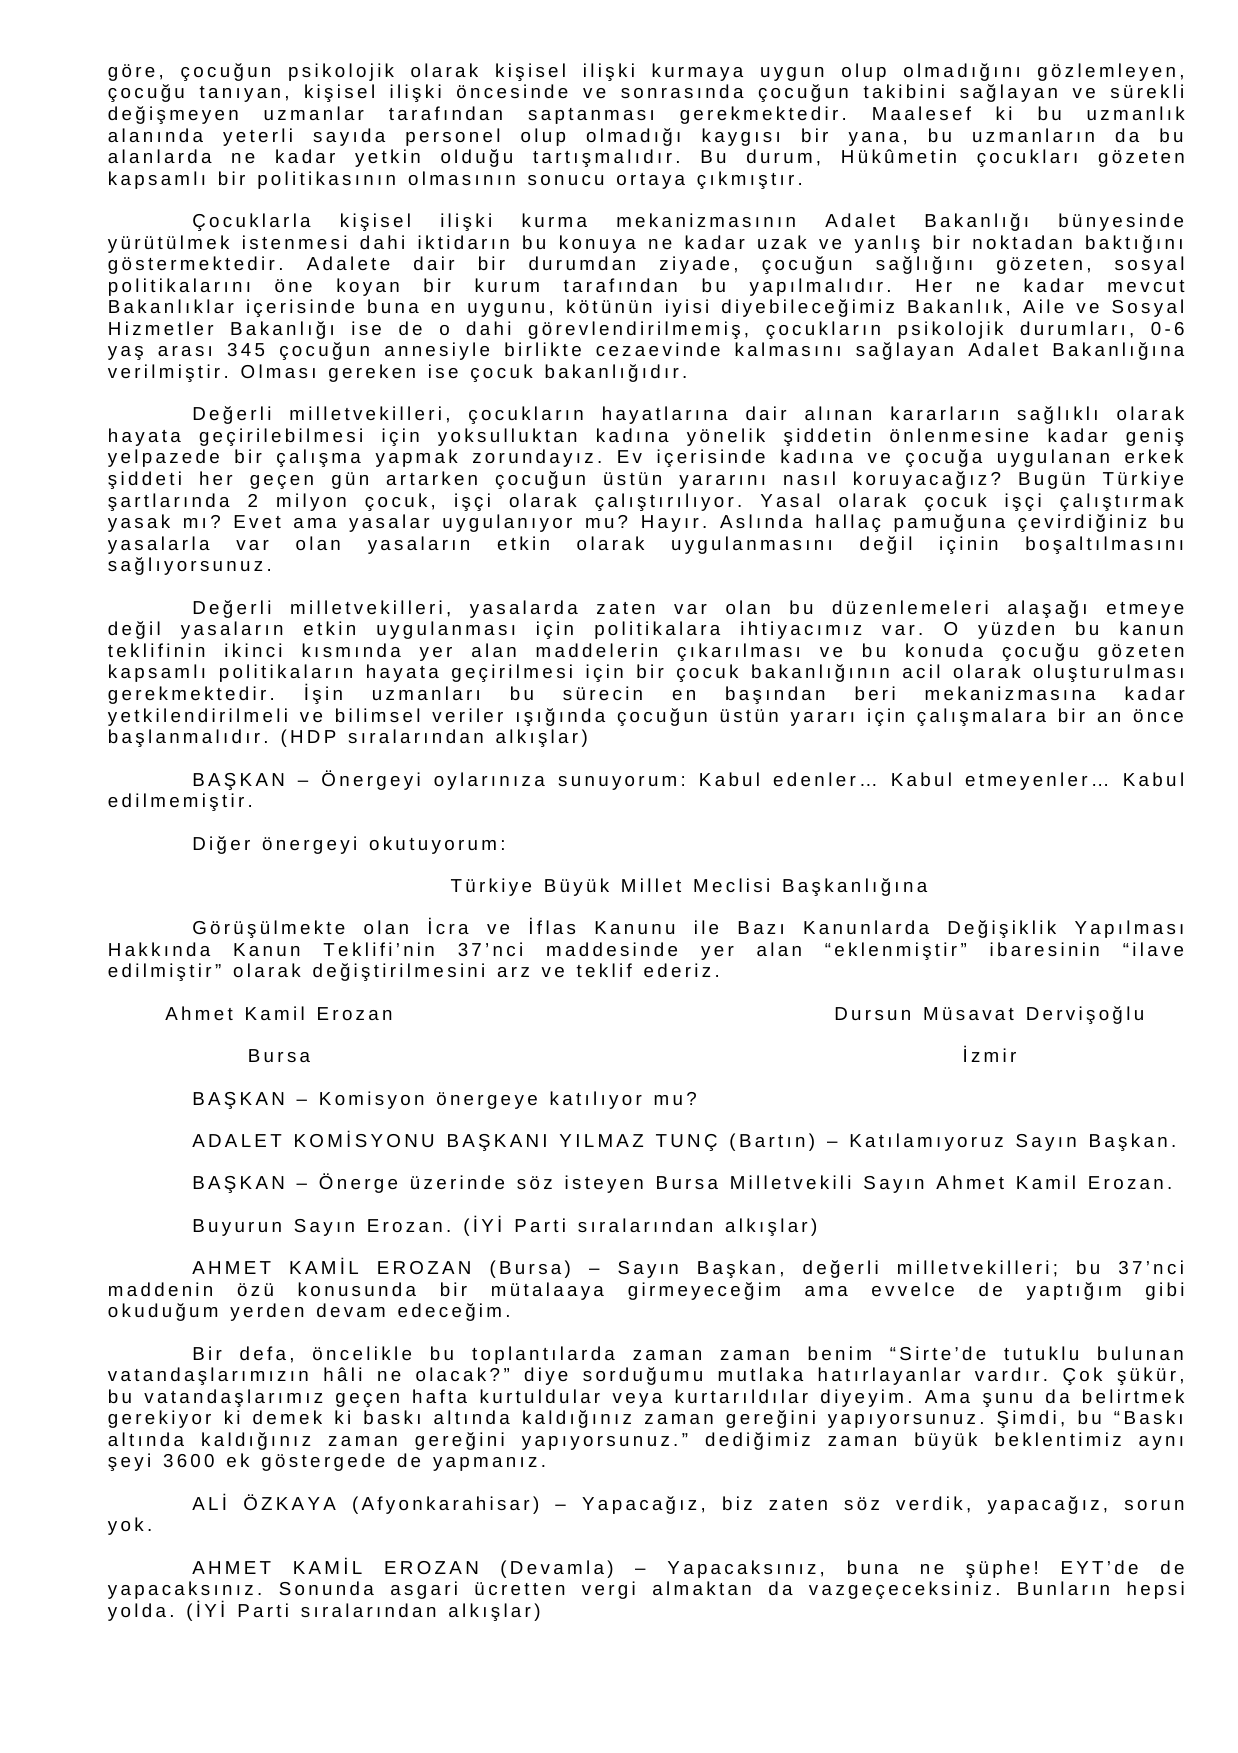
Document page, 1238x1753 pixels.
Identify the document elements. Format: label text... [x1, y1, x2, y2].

text Ahmet Kamil Erozan Dursun Müsavat Dervişoğlu [108, 1003, 1186, 1024]
text AHMET KAMİL EROZAN (Bursa) – Sayın Başkan, değerli milletvekilleri; bu 37’nci maddenin özü konusunda bir mütalaaya girmeyeceğim ama evvelce de yaptığım gibi okuduğum yerden devam edeceğim. [108, 1257, 1186, 1322]
text Görüşülmekte olan İcra ve İflas Kanunu ile Bazı Kanunlarda Değişiklik Yapılması Hakkında Kanun Teklifi’nin 37’nci maddesinde yer alan “eklenmiştir” ibaresinin “ilave edilmiştir” olarak değiştirilmesini arz ve teklif ederiz. [108, 917, 1186, 982]
text Diğer önergeyi okutuyorum: [108, 832, 1186, 854]
text BAŞKAN – Önergeyi oylarınıza sunuyorum: Kabul edenler… Kabul etmeyenler… Kabul edilmemiştir. [108, 768, 1186, 811]
text Çocuklarla kişisel ilişki kurma mekanizmasının Adalet Bakanlığı bünyesinde yürütülmek istenmesi dahi iktidarın bu konuya ne kadar uzak ve yanlış bir noktadan baktığını göstermektedir. Adalete dair bir durumdan ziyade, çocuğun sağlığını gözeten, sosyal politikalarını öne koyan bir kurum tarafından bu yapılmalıdır. Her ne kadar mevcut Bakanlıklar içerisinde buna en uygunu, kötünün iyisi diyebileceğimiz Bakanlık, Aile ve Sosyal Hizmetler Bakanlığı ise de o dahi görevlendirilmemiş, çocukların psikolojik durumları, 0-6 yaş arası 345 çocuğun annesiyle birlikte cezaevinde kalmasını sağlayan Adalet Bakanlığına verilmiştir. Olması gereken ise çocuk bakanlığıdır. [108, 210, 1186, 382]
text AHMET KAMİL EROZAN (Devamla) – Yapacaksınız, buna ne şüphe! EYT’de de yapacaksınız. Sonunda asgari ücretten vergi almaktan da vazgeçeceksiniz. Bunların hepsi yolda. (İYİ Parti sıralarından alkışlar) [108, 1557, 1186, 1621]
text Türkiye Büyük Millet Meclisi Başkanlığına [108, 875, 1186, 896]
text Bir defa, öncelikle bu toplantılarda zaman zaman benim “Sirte’de tutuklu bulunan vatandaşlarımızın hâli ne olacak?” diye sorduğumu mutlaka hatırlayanlar vardır. Çok şükür, bu vatandaşlarımız geçen hafta kurtuldular veya kurtarıldılar diyeyim. Ama şunu da belirtmek gerekiyor ki demek ki baskı altında kaldığınız zaman gereğini yapıyorsunuz. Şimdi, bu “Baskı altında kaldığınız zaman gereğini yapıyorsunuz.” dediğimiz zaman büyük beklentimiz aynı şeyi 3600 ek göstergede de yapmanız. [108, 1342, 1186, 1472]
text Değerli milletvekilleri, yasalarda zaten var olan bu düzenlemeleri alaşağı etmeye değil yasaların etkin uygulanması için politikalara ihtiyacımız var. O yüzden bu kanun teklifinin ikinci kısmında yer alan maddelerin çıkarılması ve bu konuda çocuğu gözeten kapsamlı politikaların hayata geçirilmesi için bir çocuk bakanlığının acil olarak oluşturulması gerekmektedir. İşin uzmanları bu sürecin en başından beri mekanizmasına kadar yetkilendirilmeli ve bilimsel veriler ışığında çocuğun üstün yararı için çalışmalara bir an önce başlanmalıdır. (HDP sıralarından alkışlar) [108, 597, 1186, 747]
text Buyurun Sayın Erozan. (İYİ Parti sıralarından alkışlar) [108, 1214, 1186, 1236]
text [108, 60, 1186, 189]
text ALİ ÖZKAYA (Afyonkarahisar) – Yapacağız, biz zaten söz verdik, yapacağız, sorun yok. [108, 1493, 1186, 1536]
text BAŞKAN – Komisyon önergeye katılıyor mu? [108, 1087, 1186, 1109]
text Bursa İzmir [108, 1045, 1186, 1067]
text ADALET KOMİSYONU BAŞKANI YILMAZ TUNÇ (Bartın) – Katılamıyoruz Sayın Başkan. [108, 1130, 1186, 1151]
text BAŞKAN – Önerge üzerinde söz isteyen Bursa Milletvekili Sayın Ahmet Kamil Erozan. [108, 1172, 1186, 1194]
text Değerli milletvekilleri, çocukların hayatlarına dair alınan kararların sağlıklı olarak hayata geçirilebilmesi için yoksulluktan kadına yönelik şiddetin önlenmesine kadar geniş yelpazede bir çalışma yapmak zorundayız. Ev içerisinde kadına ve çocuğa uygulanan erkek şiddeti her geçen gün artarken çocuğun üstün yararını nasıl koruyacağız? Bugün Türkiye şartlarında 2 milyon çocuk, işçi olarak çalıştırılıyor. Yasal olarak çocuk işçi çalıştırmak yasak mı? Evet ama yasalar uygulanıyor mu? Hayır. Aslında hallaç pamuğuna çevirdiğiniz bu yasalarla var olan yasaların etkin olarak uygulanmasını değil içinin boşaltılmasını sağlıyorsunuz. [108, 403, 1186, 576]
